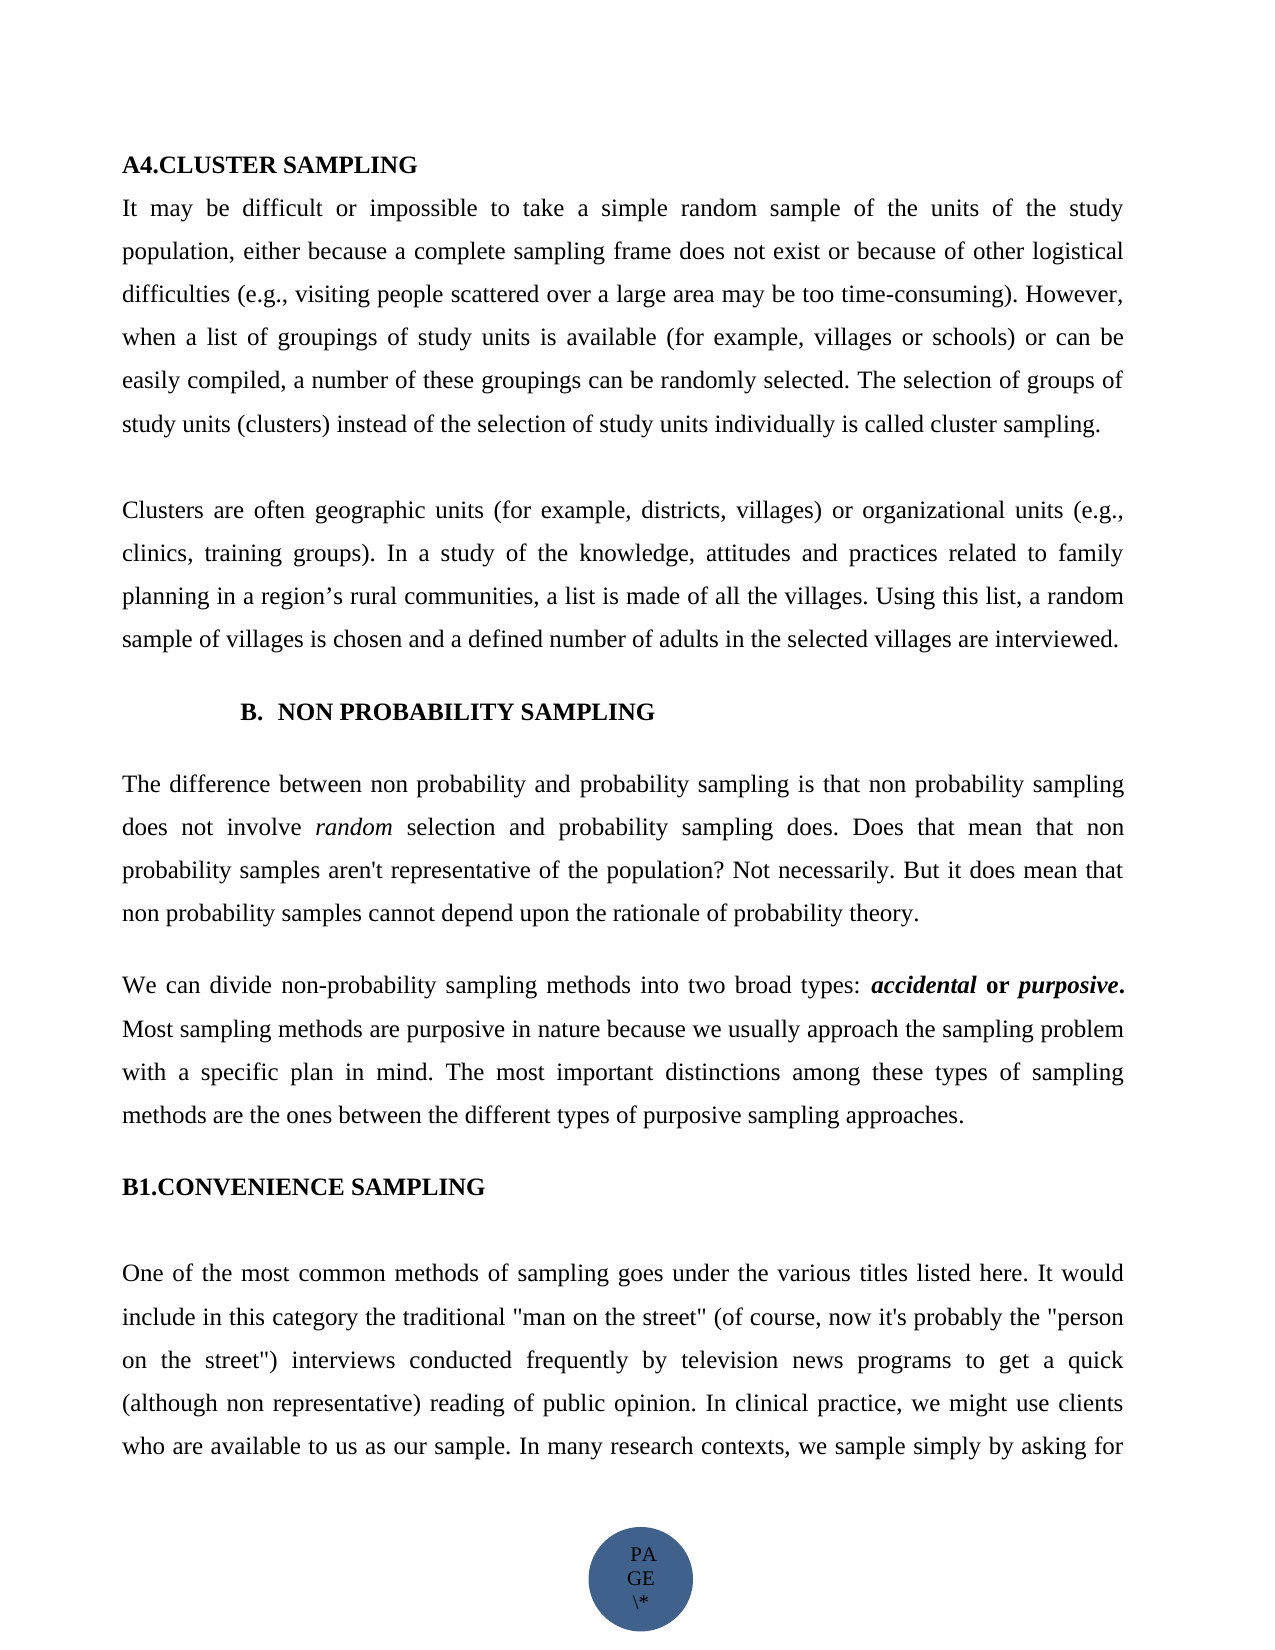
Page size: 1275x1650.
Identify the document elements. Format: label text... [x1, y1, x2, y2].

text It may be difficult or impossible to take a simple random sample of the units of the study population, either because a complete sampling frame does not exist or because of other logistical difficulties (e.g., visiting people scattered over a large area may be too time-consuming). However, when a list of groupings of study units is available (for example, villages or schools) or can be easily compiled, a number of these groupings can be randomly selected. The selection of groups of study units (clusters) instead of the selection of study units individually is called cluster sampling. [122, 193, 1125, 437]
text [122, 1258, 1125, 1460]
text A4.CLUSTER SAMPLING [122, 150, 1125, 179]
text We can divide non-probability sampling methods into two broad types: accidental or purposive. Most sampling methods are purposive in nature because we usually approach the sampling problem with a specific plan in mind. The most important distinctions among these types of sampling methods are the ones between the different types of purposive sampling approaches. [122, 971, 1125, 1129]
list NON PROBABILITY SAMPLING [240, 697, 1125, 725]
text Clusters are often geographic units (for example, districts, villages) or organizational units (e.g., clinics, training groups). In a study of the knowledge, attitudes and practices related to family planning in a region’s rural communities, a list is made of all the villages. Using this list, a random sample of villages is chosen and a defined number of adults in the selected villages are interviewed. [122, 495, 1125, 653]
text The difference between non probability and probability sampling is that non probability sampling does not involve random selection and probability sampling does. Does that mean that non probability samples aren't representative of the population? Not necessarily. But it does mean that non probability samples cannot depend upon the rationale of probability theory. [122, 769, 1125, 927]
text B1.CONVENIENCE SAMPLING [122, 1172, 1125, 1201]
